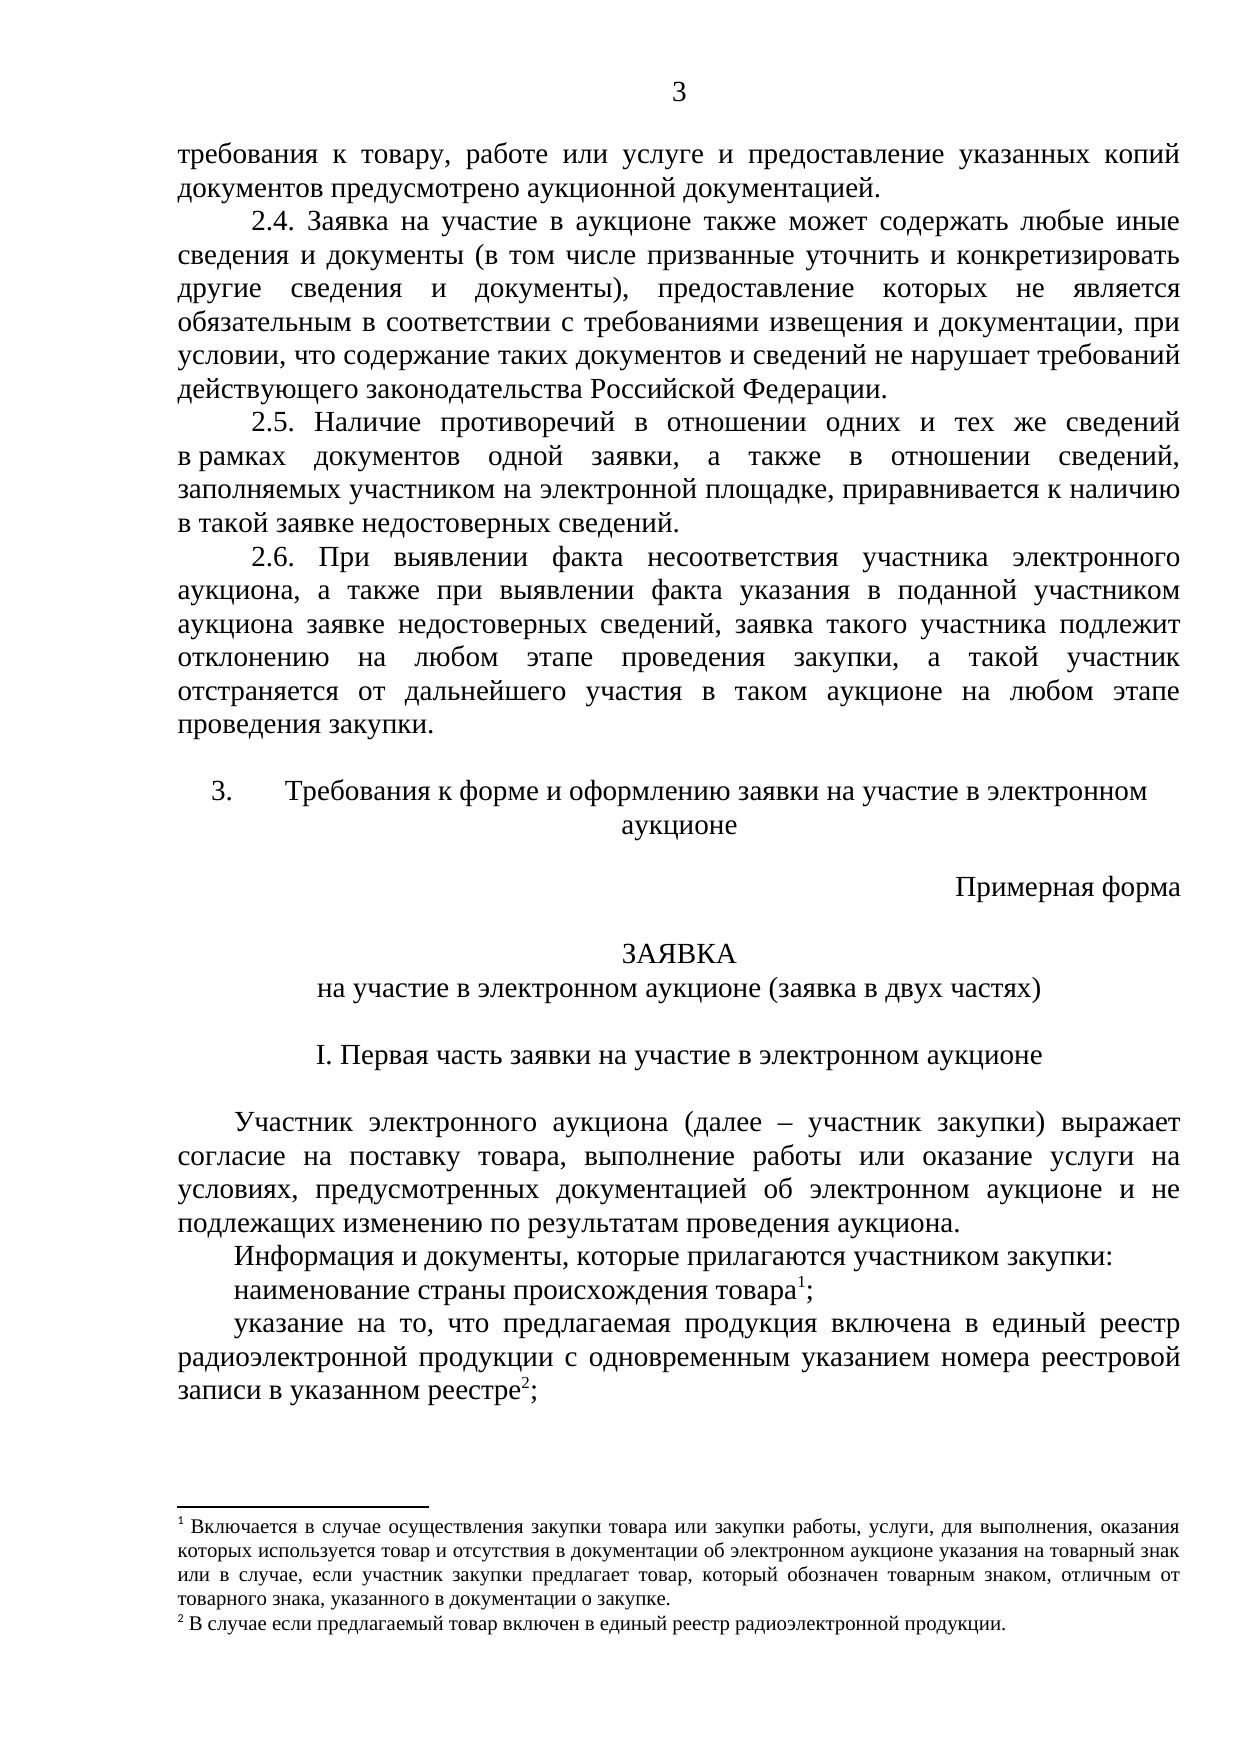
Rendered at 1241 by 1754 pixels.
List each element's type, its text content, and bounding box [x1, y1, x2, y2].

text указание на то, что предлагаемая продукция включена в единый реестр радиоэлектронной продукции с одновременным указанием номера реестровой записи в указанном реестре; [177, 1305, 1181, 1406]
text 2.4. Заявка на участие в аукционе также может содержать любые иные сведения и документы (в том числе призванные уточнить и конкретизировать другие сведения и документы), предоставление которых не является обязательным в соответствии с требованиями извещения и документации, при условии, что содержание таких документов и сведений не нарушает требований действующего законодательства Российской Федерации. [177, 203, 1181, 404]
list Требования к форме и оформлению заявки на участие в электронном аукционе [177, 773, 1181, 841]
text Участник электронного аукциона (далее – участник закупки) выражает согласие на поставку товара, выполнение работы или оказание услуги на условиях, предусмотренных документацией об электронном аукционе и не подлежащих изменению по результатам проведения аукциона. [177, 1104, 1181, 1238]
text наименование страны происхождения товара; [177, 1272, 1181, 1305]
text 2.6. При выявлении факта несоответствия участника электронного аукциона, а также при выявлении факта указания в поданной участником аукциона заявке недостоверных сведений, заявка такого участника подлежит отклонению на любом этапе проведения закупки, а такой участник отстраняется от дальнейшего участия в таком аукционе на любом этапе проведения закупки. [177, 539, 1181, 740]
text ЗАЯВКА [177, 936, 1181, 970]
text I. Первая часть заявки на участие в электронном аукционе [177, 1037, 1181, 1071]
text Информация и документы, которые прилагаются участником закупки: [177, 1238, 1181, 1272]
text 2.5. Наличие противоречий в отношении одних и тех же сведений в рамках документов одной заявки, а также в отношении сведений, заполняемых участником на электронной площадке, приравнивается к наличию в такой заявке недостоверных сведений. [177, 404, 1181, 539]
text Примерная форма [177, 869, 1181, 903]
text на участие в электронном аукционе (заявка в двух частях) [177, 970, 1181, 1003]
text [177, 136, 1181, 203]
